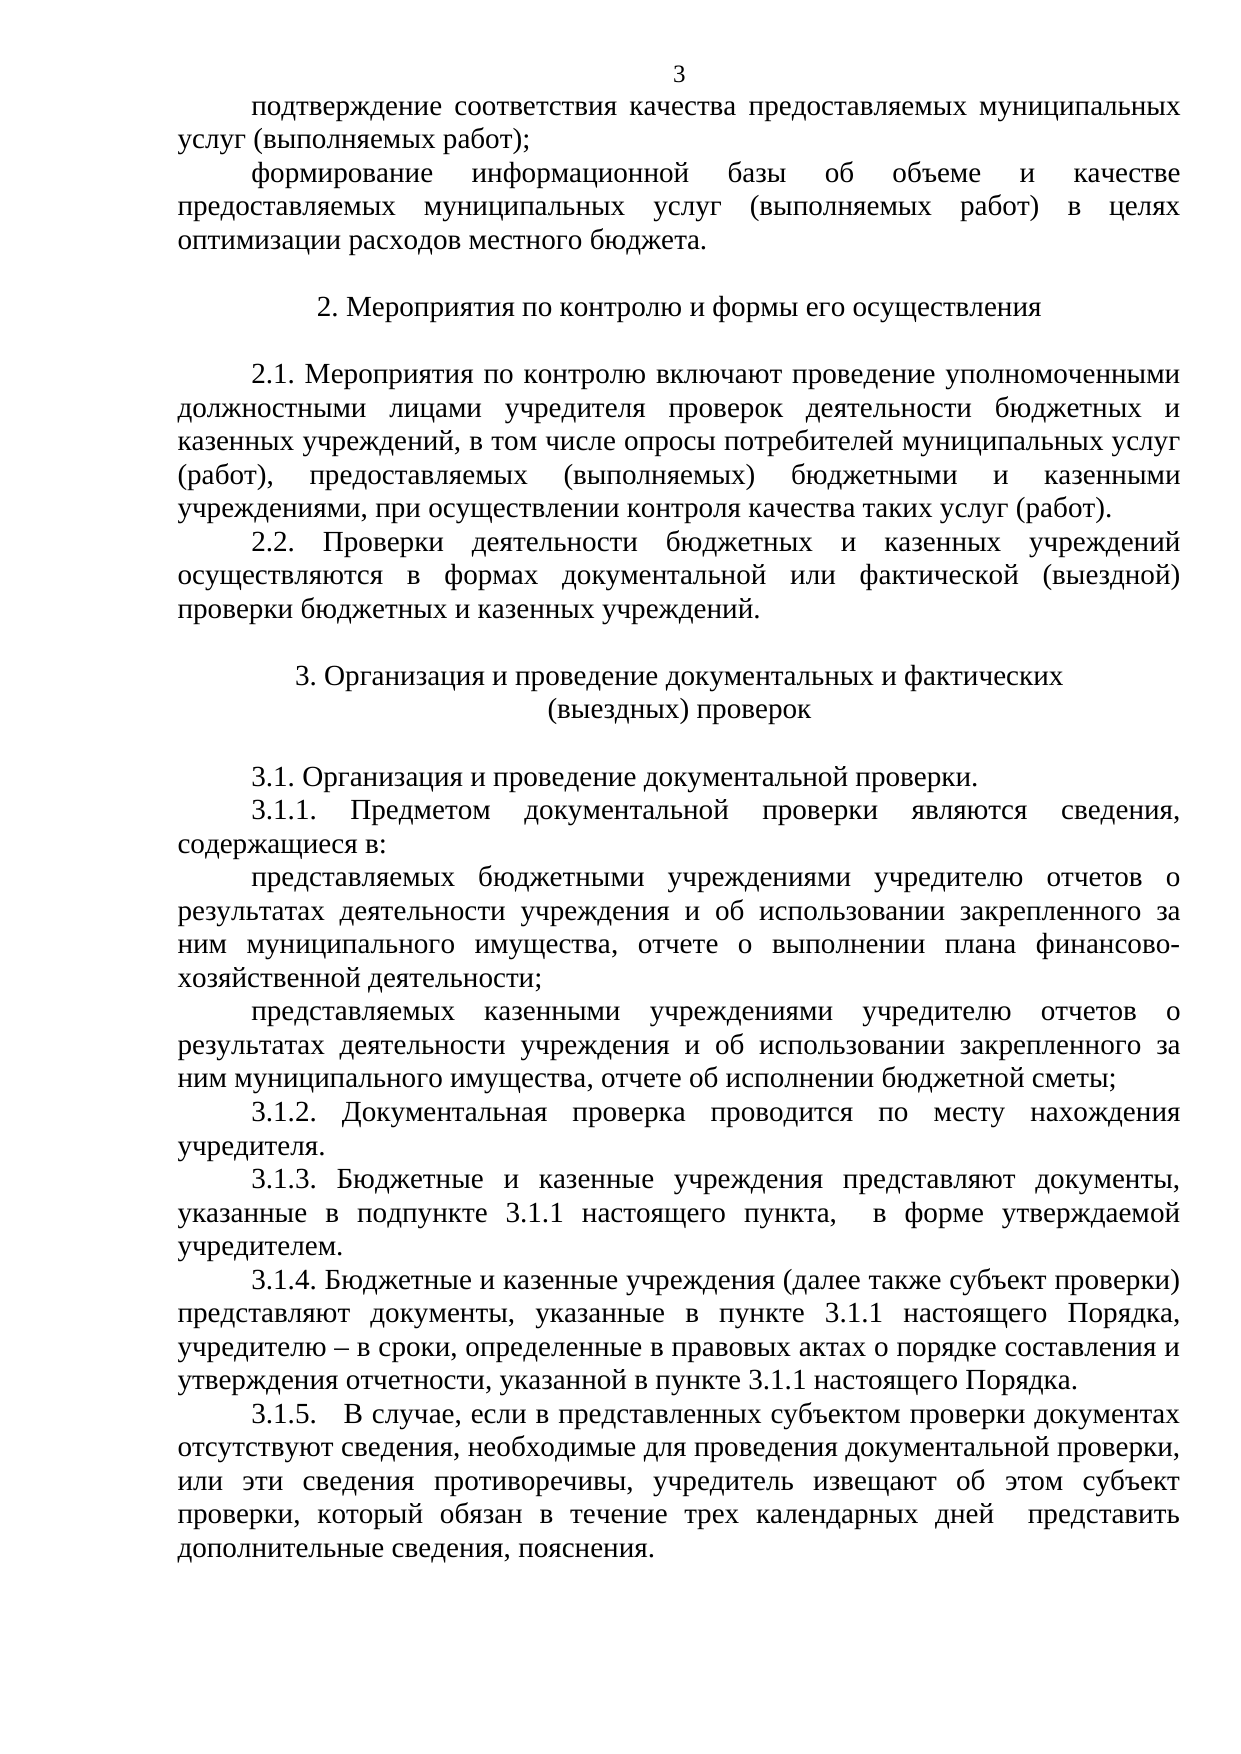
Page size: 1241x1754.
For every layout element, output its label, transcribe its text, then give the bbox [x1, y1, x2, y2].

text представляемых казенными учреждениями учредителю отчетов о результатах деятельности учреждения и об использовании закрепленного за ним муниципального имущества, отчете об исполнении бюджетной сметы; [177, 993, 1181, 1094]
text 3. Организация и проведение документальных и фактических [177, 658, 1181, 692]
text представляемых бюджетными учреждениями учредителю отчетов о результатах деятельности учреждения и об использовании закрепленного за ним муниципального имущества, отчете о выполнении плана финансово-хозяйственной деятельности; [177, 859, 1181, 993]
text формирование информационной базы об объеме и качестве предоставляемых муниципальных услуг (выполняемых работ) в целях оптимизации расходов местного бюджета. [177, 155, 1181, 256]
text 3 [177, 59, 1181, 88]
text 2. Мероприятия по контролю и формы его осуществления [177, 289, 1181, 323]
text 3.1.4. Бюджетные и казенные учреждения (далее также субъект проверки) представляют документы, указанные в пункте 3.1.1 настоящего Порядка, учредителю – в сроки, определенные в правовых актах о порядке составления и утверждения отчетности, указанной в пункте 3.1.1 настоящего Порядка. [177, 1262, 1181, 1396]
text 3.1.2. Документальная проверка проводится по месту нахождения учредителя. [177, 1094, 1181, 1161]
text 2.1. Мероприятия по контролю включают проведение уполномоченными должностными лицами учредителя проверок деятельности бюджетных и казенных учреждений, в том числе опросы потребителей муниципальных услуг (работ), предоставляемых (выполняемых) бюджетными и казенными учреждениями, при осуществлении контроля качества таких услуг (работ). [177, 356, 1181, 524]
text 3.1.1. Предметом документальной проверки являются сведения, содержащиеся в: [177, 792, 1181, 859]
text 2.2. Проверки деятельности бюджетных и казенных учреждений осуществляются в формах документальной или фактической (выездной) проверки бюджетных и казенных учреждений. [177, 524, 1181, 624]
text (выездных) проверок [177, 692, 1181, 725]
text 3.1.5. В случае, если в представленных субъектом проверки документах отсутствуют сведения, необходимые для проведения документальной проверки, или эти сведения противоречивы, учредитель извещают об этом субъект проверки, который обязан в течение трех календарных дней представить дополнительные сведения, пояснения. [177, 1396, 1181, 1564]
text 3.1. Организация и проведение документальной проверки. [177, 759, 1181, 792]
text подтверждение соответствия качества предоставляемых муниципальных услуг (выполняемых работ); [177, 88, 1181, 155]
text 3.1.3. Бюджетные и казенные учреждения представляют документы, указанные в подпункте 3.1.1 настоящего пункта, в форме утверждаемой учредителем. [177, 1161, 1181, 1262]
